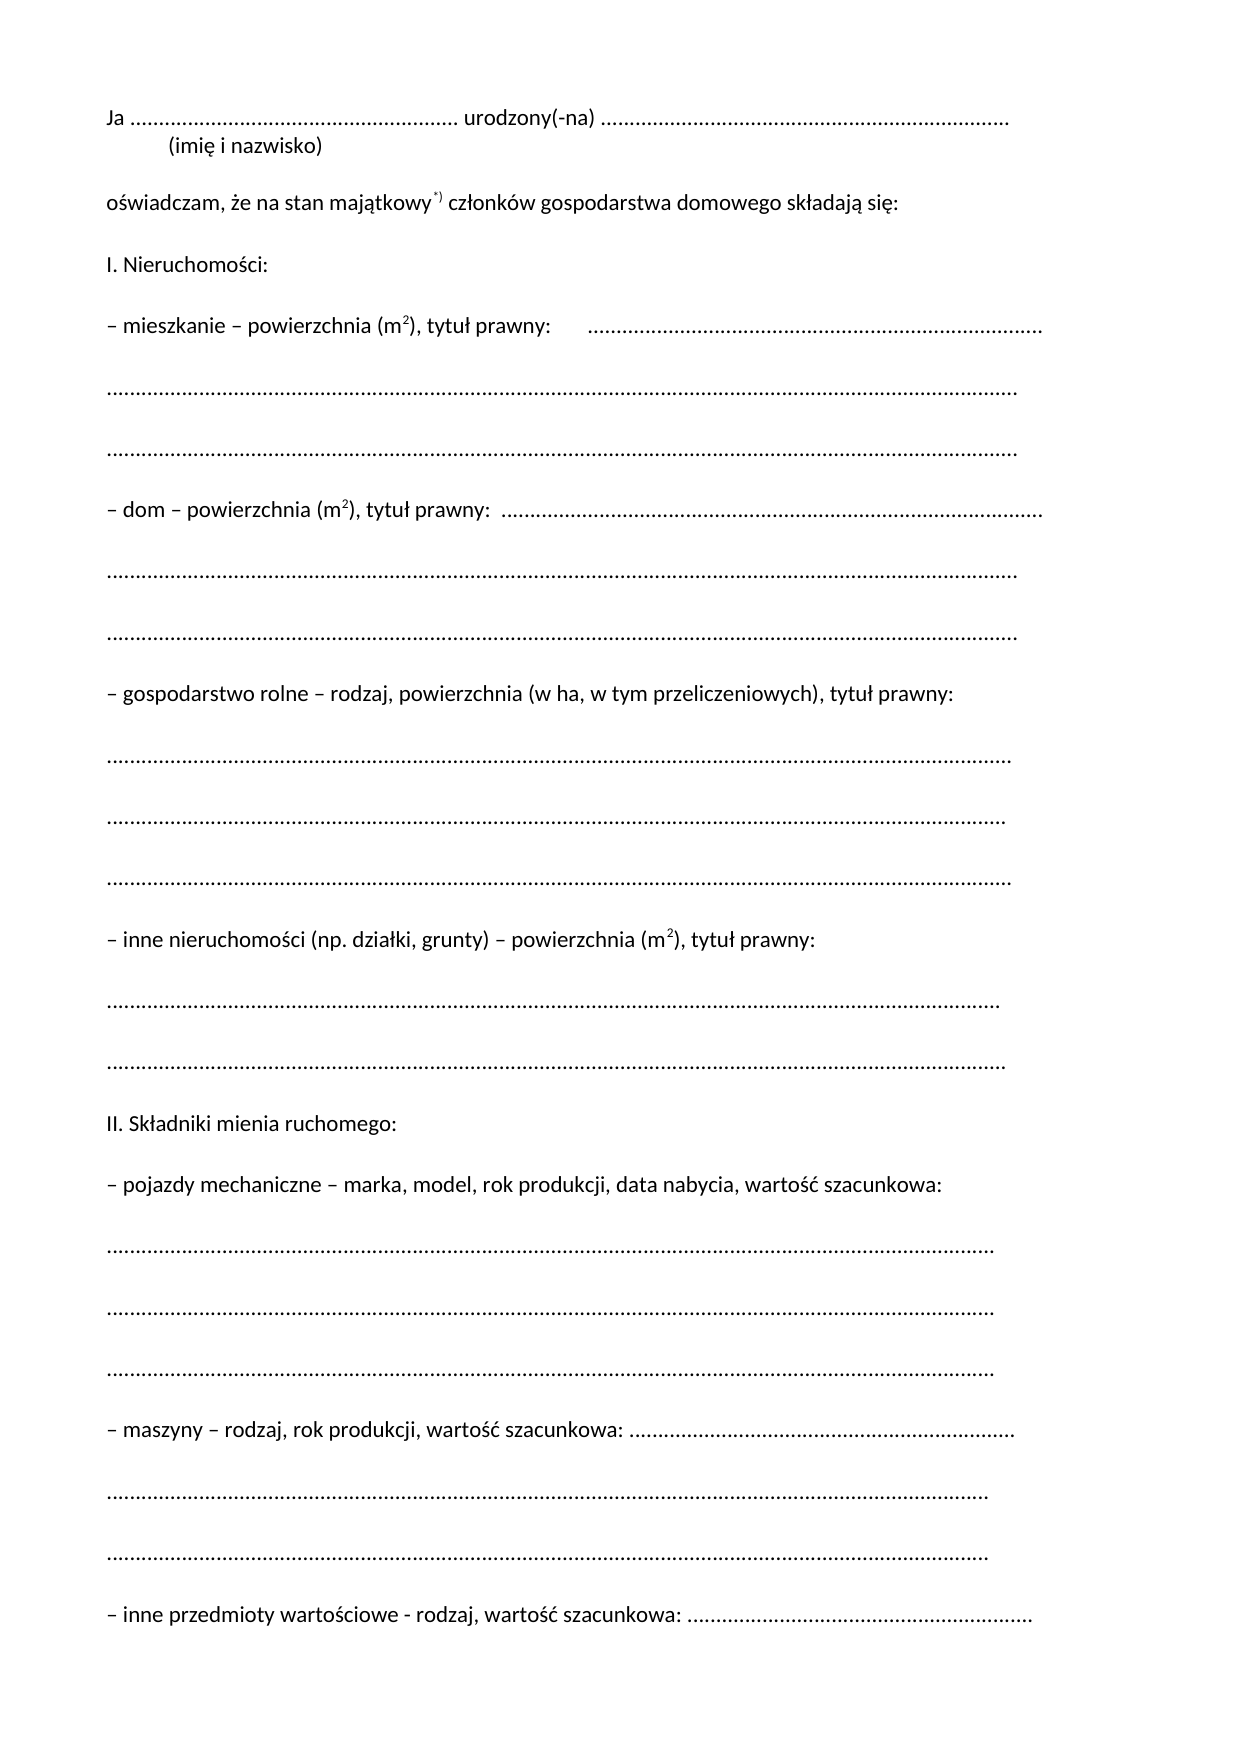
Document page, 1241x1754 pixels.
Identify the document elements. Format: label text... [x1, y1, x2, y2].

text – inne nieruchomości (np. działki, grunty) – powierzchnia (m2), tytuł prawny: [106, 925, 1134, 953]
text ......................................................................................................................................................... [106, 1538, 1134, 1566]
text .......................................................................................................................................................... [106, 1232, 1134, 1259]
text Ja ......................................................... urodzony(-na) ....................................................................... [106, 103, 1134, 131]
text .............................................................................................................................................................. [106, 557, 1134, 585]
text ............................................................................................................................................................ [106, 802, 1134, 830]
text – inne przedmioty wartościowe - rodzaj, wartość szacunkowa: ............................................................ [106, 1600, 1134, 1628]
text .............................................................................................................................................................. [106, 373, 1134, 401]
text II. Składniki mienia ruchomego: [106, 1109, 1134, 1137]
text oświadczam, że na stan majątkowy*) członków gospodarstwa domowego składają się: [106, 188, 1134, 217]
text .......................................................................................................................................................... [106, 1293, 1134, 1321]
text .............................................................................................................................................................. [106, 618, 1134, 646]
text – pojazdy mechaniczne – marka, model, rok produkcji, data nabycia, wartość szacunkowa: [106, 1170, 1134, 1198]
text .............................................................................................................................................................. [106, 434, 1134, 462]
text ........................................................................................................................................................... [106, 986, 1134, 1014]
text I. Nieruchomości: [106, 250, 1134, 278]
text – dom – powierzchnia (m2), tytuł prawny: .............................................................................................. [106, 495, 1134, 523]
text – gospodarstwo rolne – rodzaj, powierzchnia (w ha, w tym przeliczeniowych), tytuł prawny: [106, 679, 1134, 707]
text ......................................................................................................................................................... [106, 1477, 1134, 1505]
text (imię i nazwisko) [106, 131, 1134, 159]
text – mieszkanie – powierzchnia (m2), tytuł prawny: ............................................................................... [106, 311, 1134, 339]
text ............................................................................................................................................................ [106, 1047, 1134, 1076]
text – maszyny – rodzaj, rok produkcji, wartość szacunkowa: ................................................................... [106, 1416, 1134, 1444]
text ............................................................................................................................................................. [106, 863, 1134, 891]
text .......................................................................................................................................................... [106, 1354, 1134, 1382]
text ............................................................................................................................................................. [106, 741, 1134, 769]
